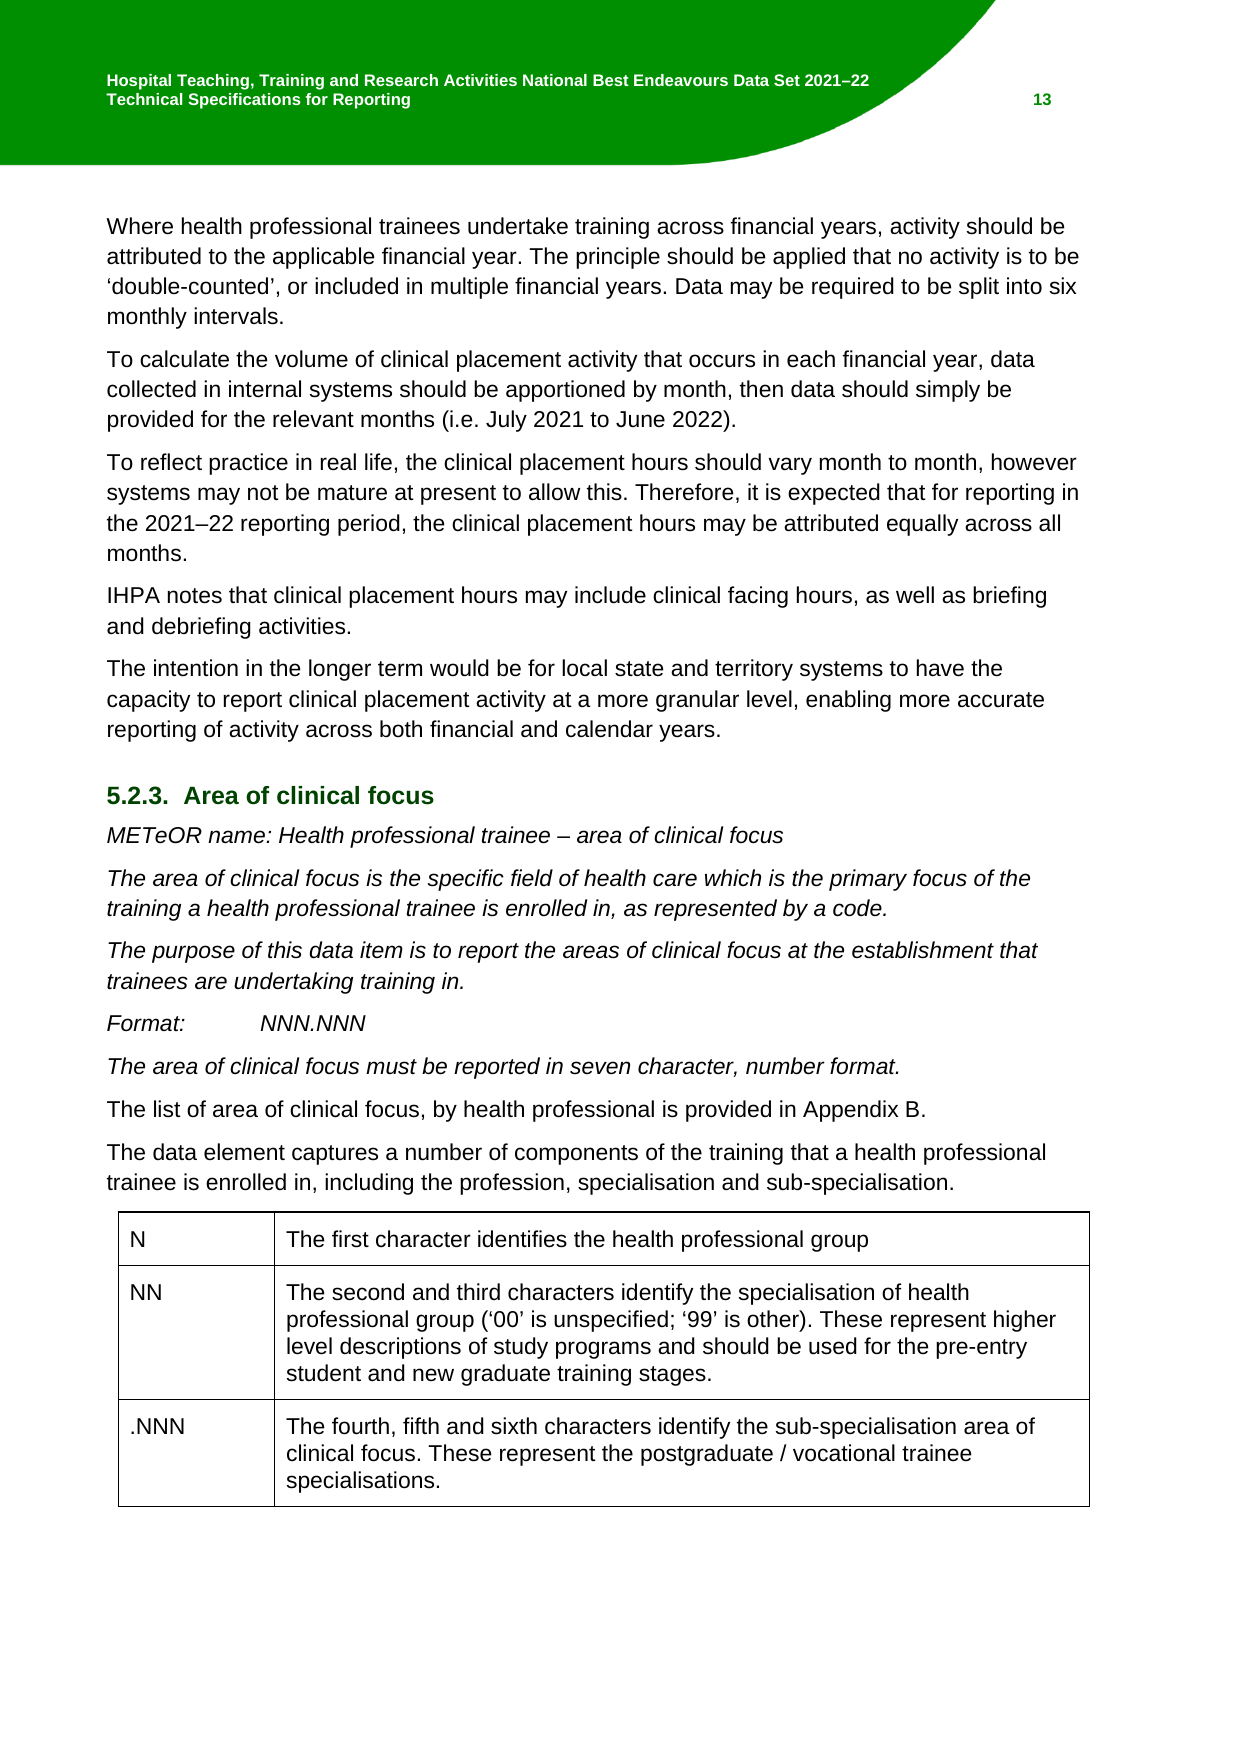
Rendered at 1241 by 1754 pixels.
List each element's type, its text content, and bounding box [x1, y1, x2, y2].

text Format: NNN.NNN [106, 1010, 1090, 1037]
text The purpose of this data item is to report the areas of clinical focus at the establishment that trainees are undertaking training in. [106, 937, 1090, 994]
text Where health professional trainees undertake training across financial years, activity should be attributed to the applicable financial year. The principle should be applied that no activity is to be ‘double-counted’, or included in multiple financial years. Data may be required to be split into six monthly intervals. [106, 213, 1090, 329]
text The area of clinical focus is the specific field of health care which is the primary focus of the training a health professional trainee is enrolled in, as represented by a code. [106, 864, 1090, 921]
table_cell NN [119, 1266, 274, 1399]
table_cell The second and third characters identify the specialisation of health professional group (‘00’ is unspecified; ‘99’ is other). These represent higher level descriptions of study programs and should be used for the pre-entry student and new graduate training stages. [275, 1266, 1089, 1399]
table_cell The fourth, fifth and sixth characters identify the sub-specialisation area of clinical focus. These represent the postgraduate / vocational trainee specialisations. [275, 1400, 1089, 1506]
text METeOR name: Health professional trainee – area of clinical focus [106, 822, 1090, 848]
text IHPA notes that clinical placement hours may include clinical facing hours, as well as briefing and debriefing activities. [106, 582, 1090, 639]
table_header N [119, 1213, 274, 1264]
text The list of area of clinical focus, by health professional is provided in Appendix B. [106, 1096, 1090, 1122]
subtitle Area of clinical focus [106, 783, 1090, 809]
table_header The first character identifies the health professional group [275, 1213, 1089, 1264]
text To reflect practice in real life, the clinical placement hours should vary month to month, however systems may not be mature at present to allow this. Therefore, it is expected that for reporting in the 2021–22 reporting period, the clinical placement hours may be attributed equally across all months. [106, 449, 1090, 566]
picture [0, 0, 998, 166]
text The area of clinical focus must be reported in seven character, number format. [106, 1053, 1090, 1079]
text The intention in the longer term would be for local state and territory systems to have the capacity to report clinical placement activity at a more granular level, enabling more accurate reporting of activity across both financial and calendar years. [106, 655, 1090, 742]
text To calculate the volume of clinical placement activity that occurs in each financial year, data collected in internal systems should be apportioned by month, then data should simply be provided for the relevant months (i.e. July 2021 to June 2022). [106, 346, 1090, 433]
table_cell .NNN [119, 1400, 274, 1506]
text The data element captures a number of components of the training that a health professional trainee is enrolled in, including the profession, specialisation and sub-specialisation. [106, 1138, 1090, 1195]
